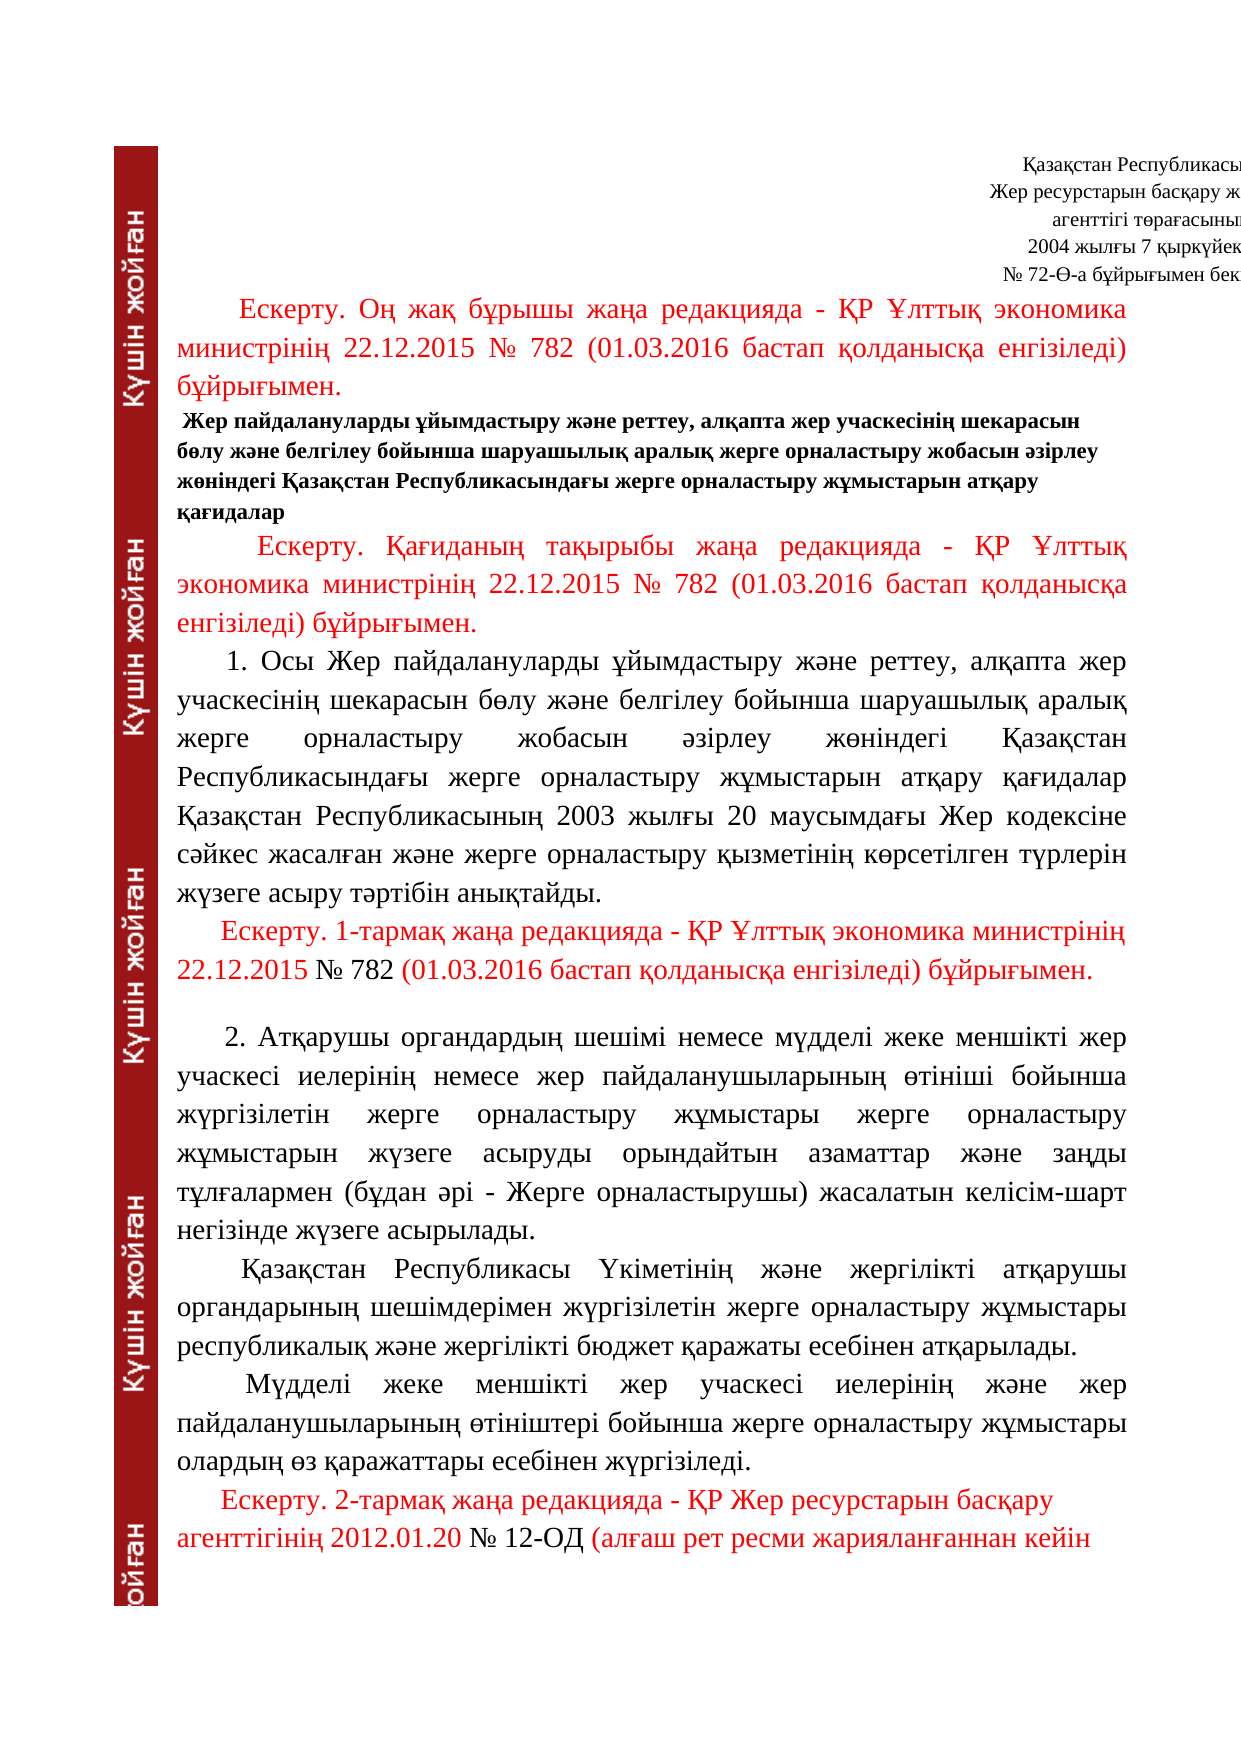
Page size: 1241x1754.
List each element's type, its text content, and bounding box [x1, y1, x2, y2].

picture [114, 146, 158, 150]
picture [114, 1477, 158, 1482]
table_header [101, 150, 912, 291]
picture [114, 638, 158, 643]
text Жер пайдалануларды ұйымдастыру және реттеу, алқапта жер учаскесінің шекарасын бөлу және белгілеу бойынша шаруашылық аралық жерге орналастыру жобасын әзірлеу жөніндегі Қазақстан Республикасындағы жерге орналастыру жұмыстарын атқару қағидалар [112, 407, 1128, 524]
text Ескерту. Қағиданың тақырыбы жаңа редакцияда - ҚР Ұлттық экономика министрінің 22.12.2015 № 782 (01.03.2016 бастап қолданысқа енгізіледі) бұйрығымен. [112, 528, 1128, 638]
picture [114, 524, 158, 528]
text 1. Осы Жер пайдалануларды ұйымдастыру және реттеу, алқапта жер учаскесінің шекарасын бөлу және белгілеу бойынша шаруашылық аралық жерге орналастыру жобасын әзірлеу жөніндегі Қазақстан Республикасындағы жерге орналастыру жұмыстарын атқару қағидалар Қазақстан Республикасының 2003 жылғы 20 маусымдағы Жер кодексіне сәйкес жасалған және жерге орналастыру қызметінің көрсетілген түрлерін жүзеге асыру тәртібін анықтайды. [112, 643, 1128, 908]
table_header Қазақстан Республикасының Жер ресурстарын басқару жөніндегі агенттігі төрағасының 2004 жылғы 7 қыркүйектегі № 72-Ө-а бұйрығымен бекітілген [912, 150, 1240, 291]
picture [114, 1246, 158, 1251]
text Мүдделі жеке меншікті жер учаскесі иелерінің және жер пайдаланушыларының өтініштері бойынша жерге орналастыру жұмыстары олардың өз қаражаттары есебінен жүргізіледі. [112, 1366, 1128, 1477]
text Ескерту. 1-тармақ жаңа редакцияда - ҚР Ұлттық экономика министрінің 22.12.2015 № 782 (01.03.2016 бастап қолданысқа енгізіледі) бұйрығымен. [112, 913, 1128, 1016]
text 2. Атқарушы органдардың шешімі немесе мүдделі жеке меншікті жер учаскесі иелерінің немесе жер пайдаланушыларының өтініші бойынша жүргізілетін жерге орналастыру жұмыстары жерге орналастыру жұмыстарын жүзеге асыруды орындайтын азаматтар және заңды тұлғалармен (бұдан әрі - Жерге орналастырушы) жасалатын келісім-шарт негізінде жүзеге асырылады. [112, 1019, 1128, 1246]
picture [114, 402, 158, 407]
picture [114, 1361, 158, 1366]
picture [114, 1554, 158, 1606]
picture [114, 908, 158, 913]
text Қазақстан Республикасы Үкіметінің және жергілікті атқарушы органдарының шешімдерімен жүргізілетін жерге орналастыру жұмыстары республикалық және жергілікті бюджет қаражаты есебінен атқарылады. [112, 1251, 1128, 1361]
text Ескерту. Оң жақ бұрышы жаңа редакцияда - ҚР Ұлттық экономика министрінің 22.12.2015 № 782 (01.03.2016 бастап қолданысқа енгізіледі) бұйрығымен. [112, 291, 1128, 402]
